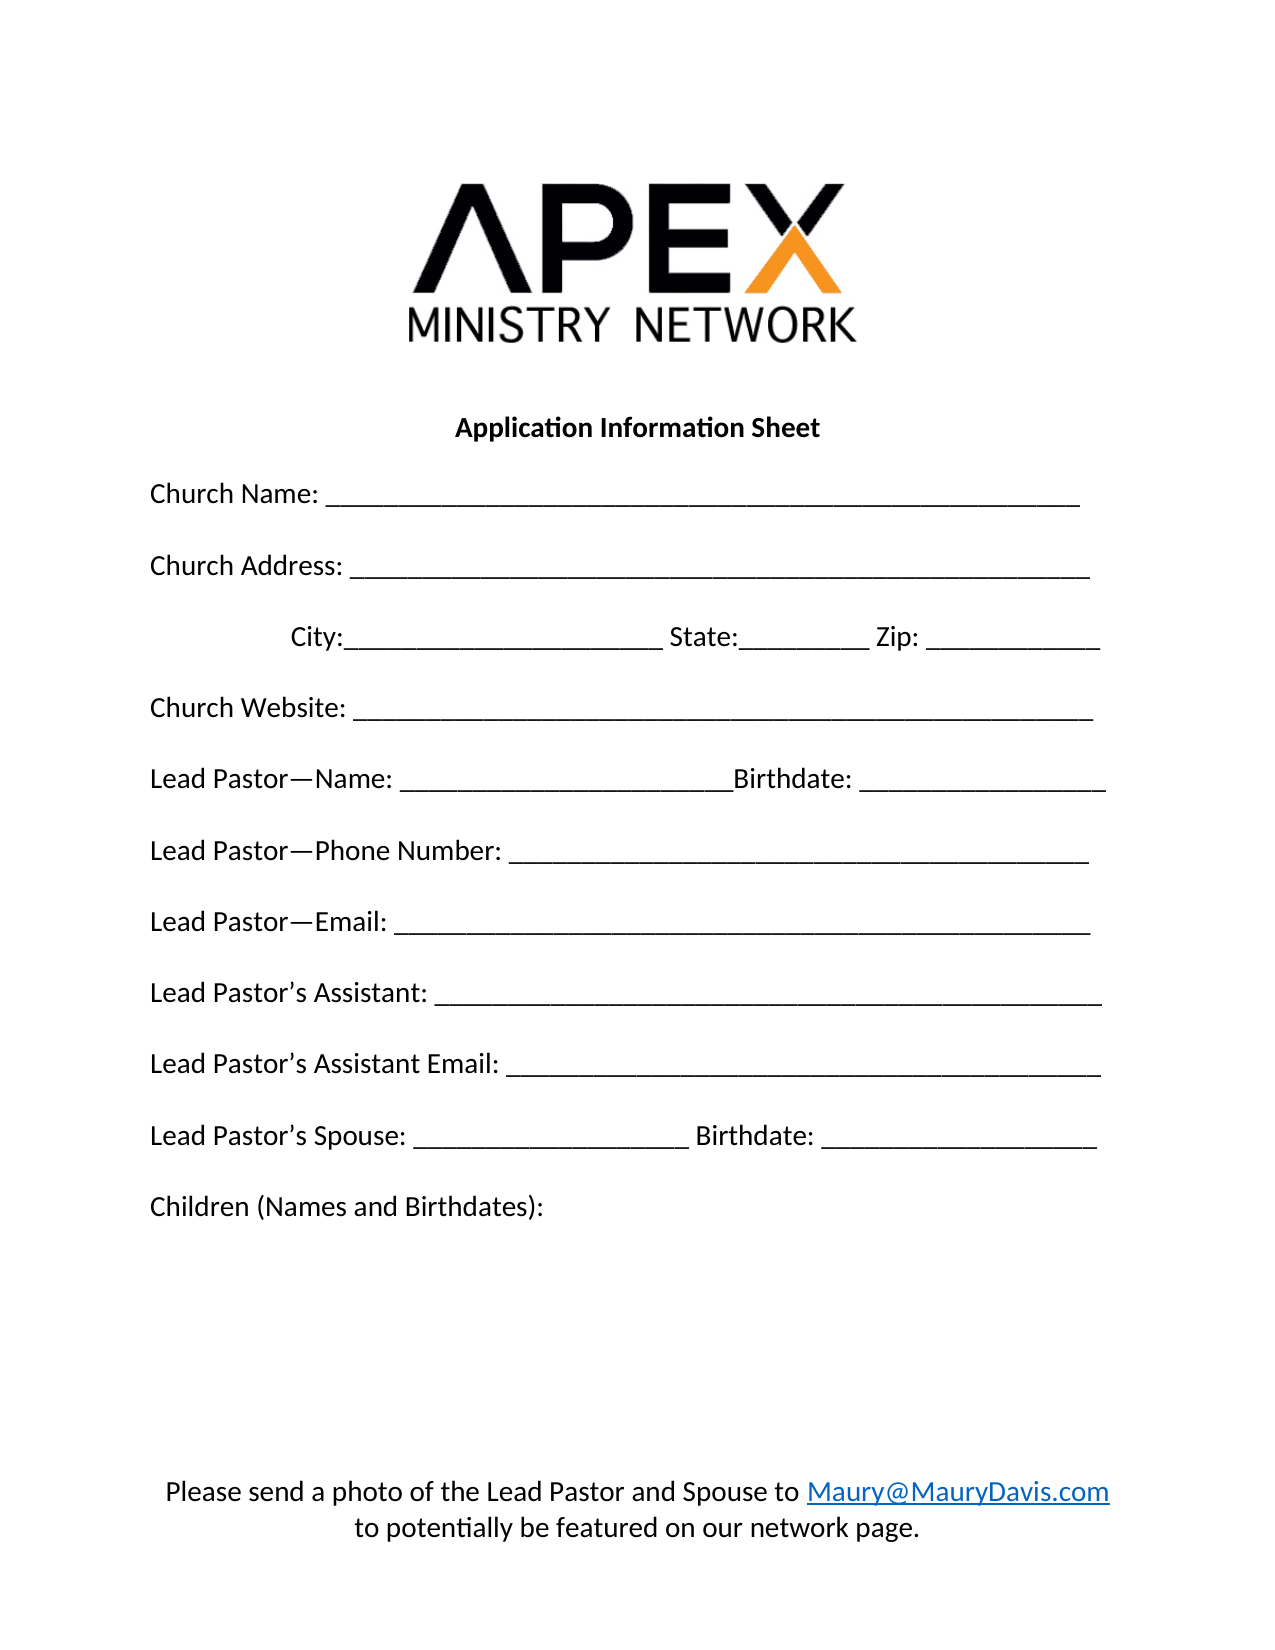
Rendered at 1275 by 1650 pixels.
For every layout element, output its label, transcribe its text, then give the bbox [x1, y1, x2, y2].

text Church Website: ___________________________________________________ [150, 689, 1125, 725]
text Children (Names and Birthdates): [150, 1188, 1125, 1224]
text City:______________________ State:_________ Zip: ____________ [150, 618, 1125, 654]
picture [389, 150, 886, 379]
text Church Name: ____________________________________________________ [150, 476, 1125, 511]
text Application Information Sheet [150, 409, 1125, 445]
text Lead Pastor—Phone Number: ________________________________________ [150, 832, 1125, 867]
text Lead Pastor’s Spouse: ___________________ Birthdate: ___________________ [150, 1117, 1125, 1152]
text Lead Pastor—Email: ________________________________________________ [150, 903, 1125, 939]
text Lead Pastor—Name: _______________________Birthdate: _________________ [150, 761, 1125, 796]
text Church Address: ___________________________________________________ [150, 547, 1125, 582]
text Please send a photo of the Lead Pastor and Spouse to Maury@MauryDavis.com to potentially be featured on our network page. [150, 1473, 1125, 1544]
text Lead Pastor’s Assistant: ______________________________________________ [150, 974, 1125, 1010]
text Lead Pastor’s Assistant Email: _________________________________________ [150, 1046, 1125, 1081]
